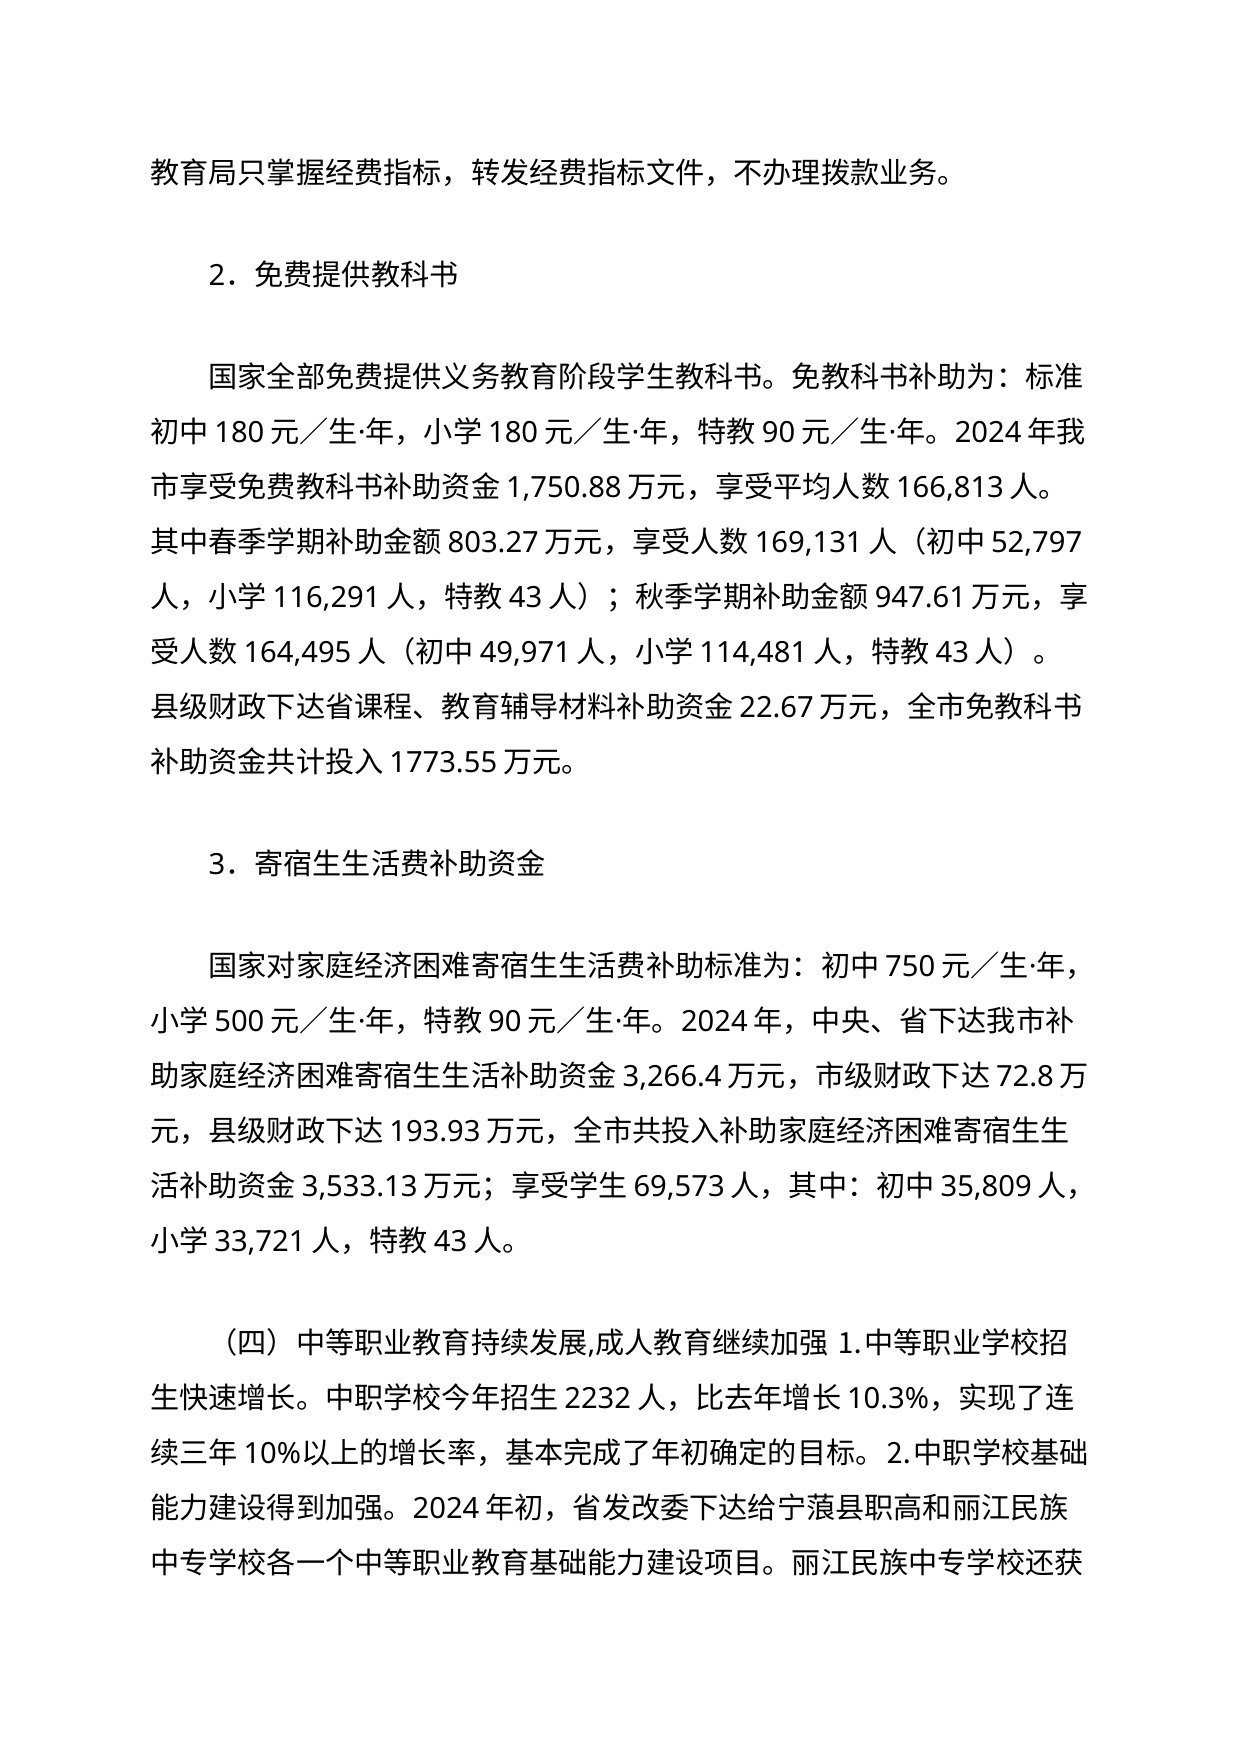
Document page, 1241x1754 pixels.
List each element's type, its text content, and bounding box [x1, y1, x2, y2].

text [150, 150, 1090, 192]
text 2．免费提供教科书 [150, 252, 1090, 294]
text 国家对家庭经济困难寄宿生生活费补助标准为：初中750元／生·年，小学500元／生·年，特教90元／生·年。2024年，中央、省下达我市补助家庭经济困难寄宿生生活补助资金3,266.4万元，市级财政下达72.8万元，县级财政下达193.93万元，全市共投入补助家庭经济困难寄宿生生活补助资金3,533.13万元；享受学生69,573人，其中：初中35,809人，小学33,721人，特教43人。 [150, 943, 1090, 1260]
text 3．寄宿生生活费补助资金 [150, 841, 1090, 883]
text 国家全部免费提供义务教育阶段学生教科书。免教科书补助为：标准初中180元／生·年，小学180元／生·年，特教90元／生·年。2024年我市享受免费教科书补助资金1,750.88万元，享受平均人数166,813人。其中春季学期补助金额803.27万元，享受人数169,131人（初中52,797人，小学116,291人，特教43人）；秋季学期补助金额947.61万元，享受人数164,495人（初中49,971人，小学114,481人，特教43人）。县级财政下达省课程、教育辅导材料补助资金22.67万元，全市免教科书补助资金共计投入1773.55万元。 [150, 354, 1090, 781]
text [150, 1319, 1090, 1582]
